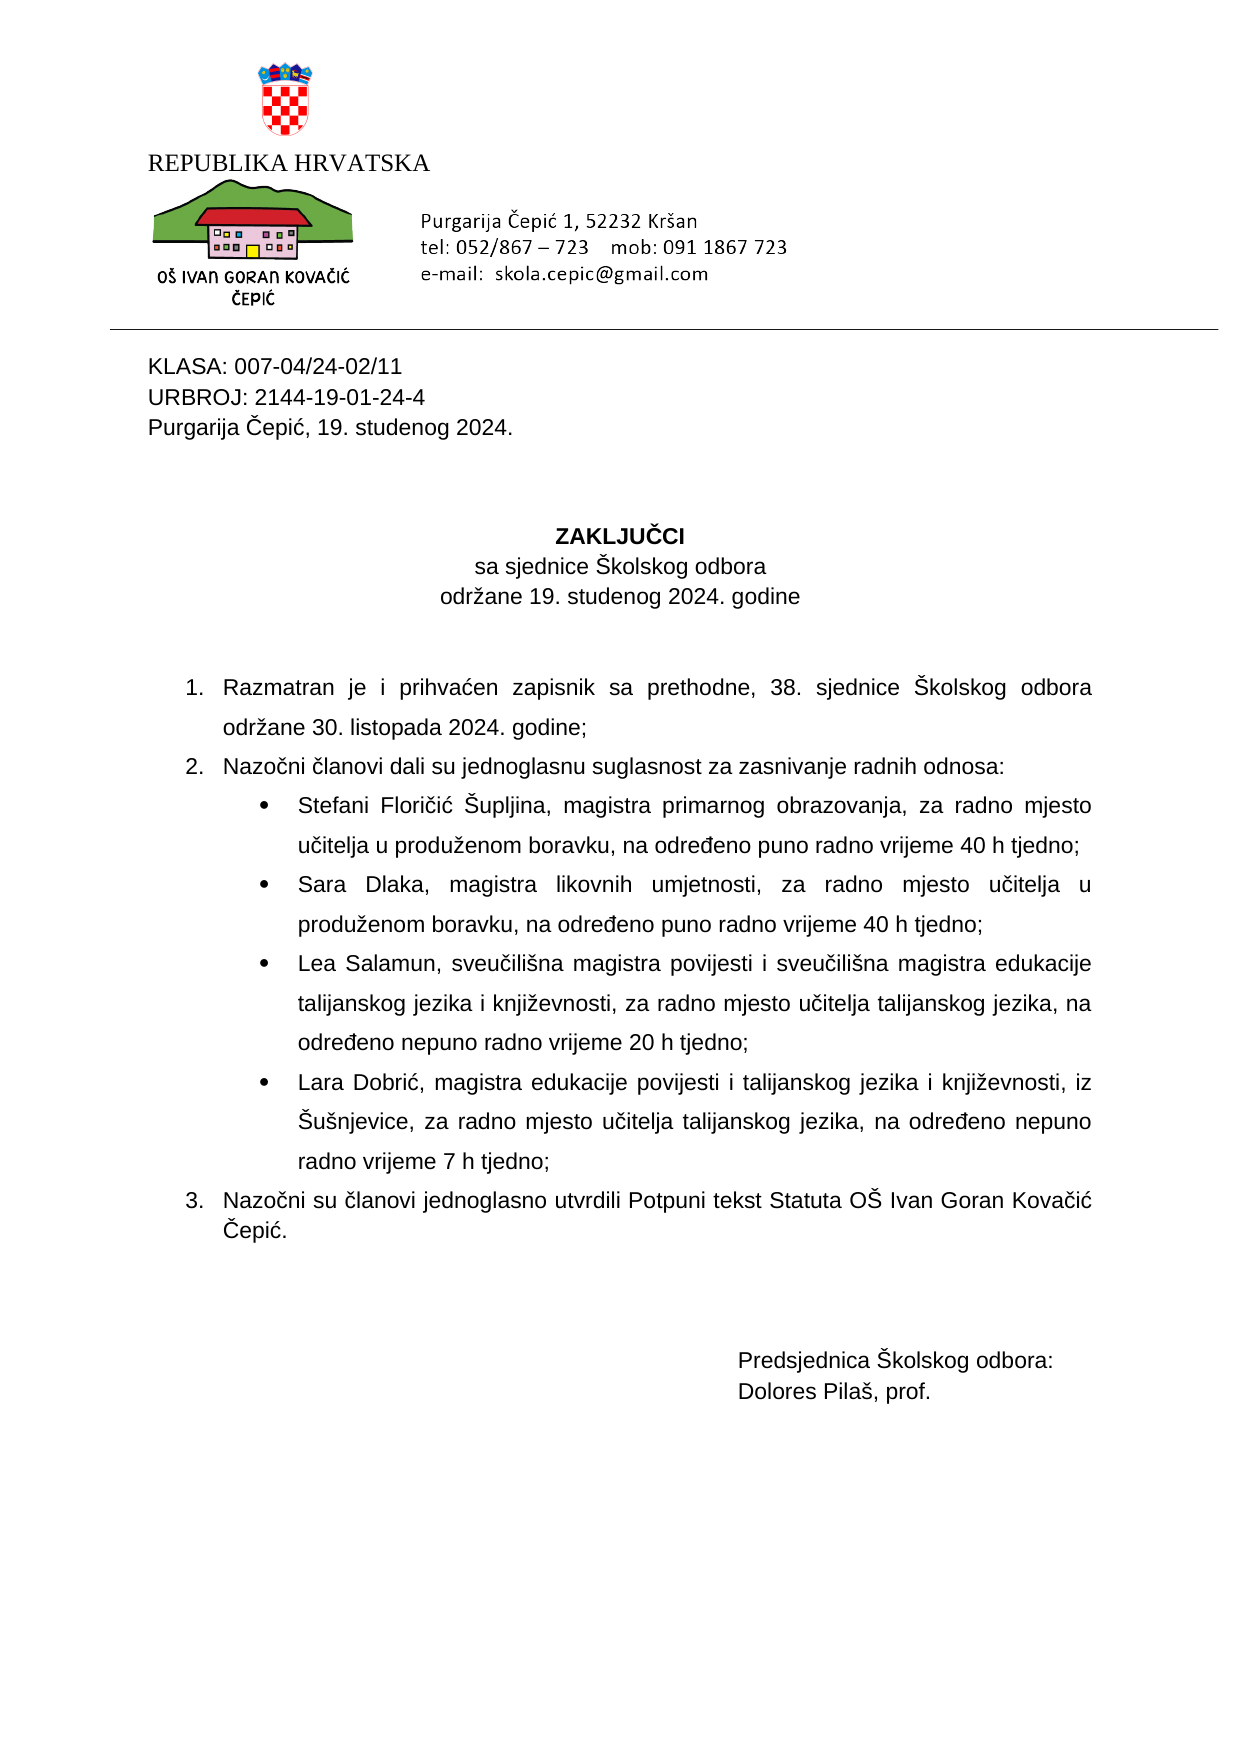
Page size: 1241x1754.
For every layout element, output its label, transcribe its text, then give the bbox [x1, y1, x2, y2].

picture [82, 157, 1241, 330]
list Nazočni su članovi jednoglasno utvrdili Potpuni tekst Statuta OŠ Ivan Goran Kovačić Čepić. [185, 1187, 1093, 1244]
list Lea Salamun, sveučilišna magistra povijesti i sveučilišna magistra edukacije talijanskog jezika i književnosti, za radno mjesto učitelja talijanskog jezika, na određeno nepuno radno vrijeme 20 h tjedno; [260, 950, 1093, 1056]
text Purgarija Čepić, 19. studenog 2024. [148, 414, 1093, 440]
list Lara Dobrić, magistra edukacije povijesti i talijanskog jezika i književnosti, iz Šušnjevice, za radno mjesto učitelja talijanskog jezika, na određeno nepuno radno vrijeme 7 h tjedno; [260, 1069, 1093, 1174]
list Stefani Floričić Šupljina, magistra primarnog obrazovanja, za radno mjesto učitelja u produženom boravku, na određeno puno radno vrijeme 40 h tjedno; [260, 792, 1093, 858]
text sa sjednice Školskog odbora [148, 553, 1093, 579]
text Dolores Pilaš, prof. [738, 1378, 1093, 1404]
picture [257, 62, 313, 136]
text ZAKLJUČCI [148, 523, 1093, 549]
text KLASA: 007-04/24-02/11 [148, 353, 1093, 379]
text održane 19. studenog 2024. godine [148, 583, 1093, 610]
list Sara Dlaka, magistra likovnih umjetnosti, za radno mjesto učitelja u produženom boravku, na određeno puno radno vrijeme 40 h tjedno; [260, 871, 1093, 937]
text URBROJ: 2144-19-01-24-4 [148, 383, 1093, 410]
text REPUBLIKA HRVATSKA [148, 148, 1093, 176]
list Razmatran je i prihvaćen zapisnik sa prethodne, 38. sjednice Školskog odbora održane 30. listopada 2024. godine; [185, 674, 1093, 740]
list Nazočni članovi dali su jednoglasnu suglasnost za zasnivanje radnih odnosa: [185, 753, 1093, 779]
text Predsjednica Školskog odbora: [738, 1347, 1093, 1374]
